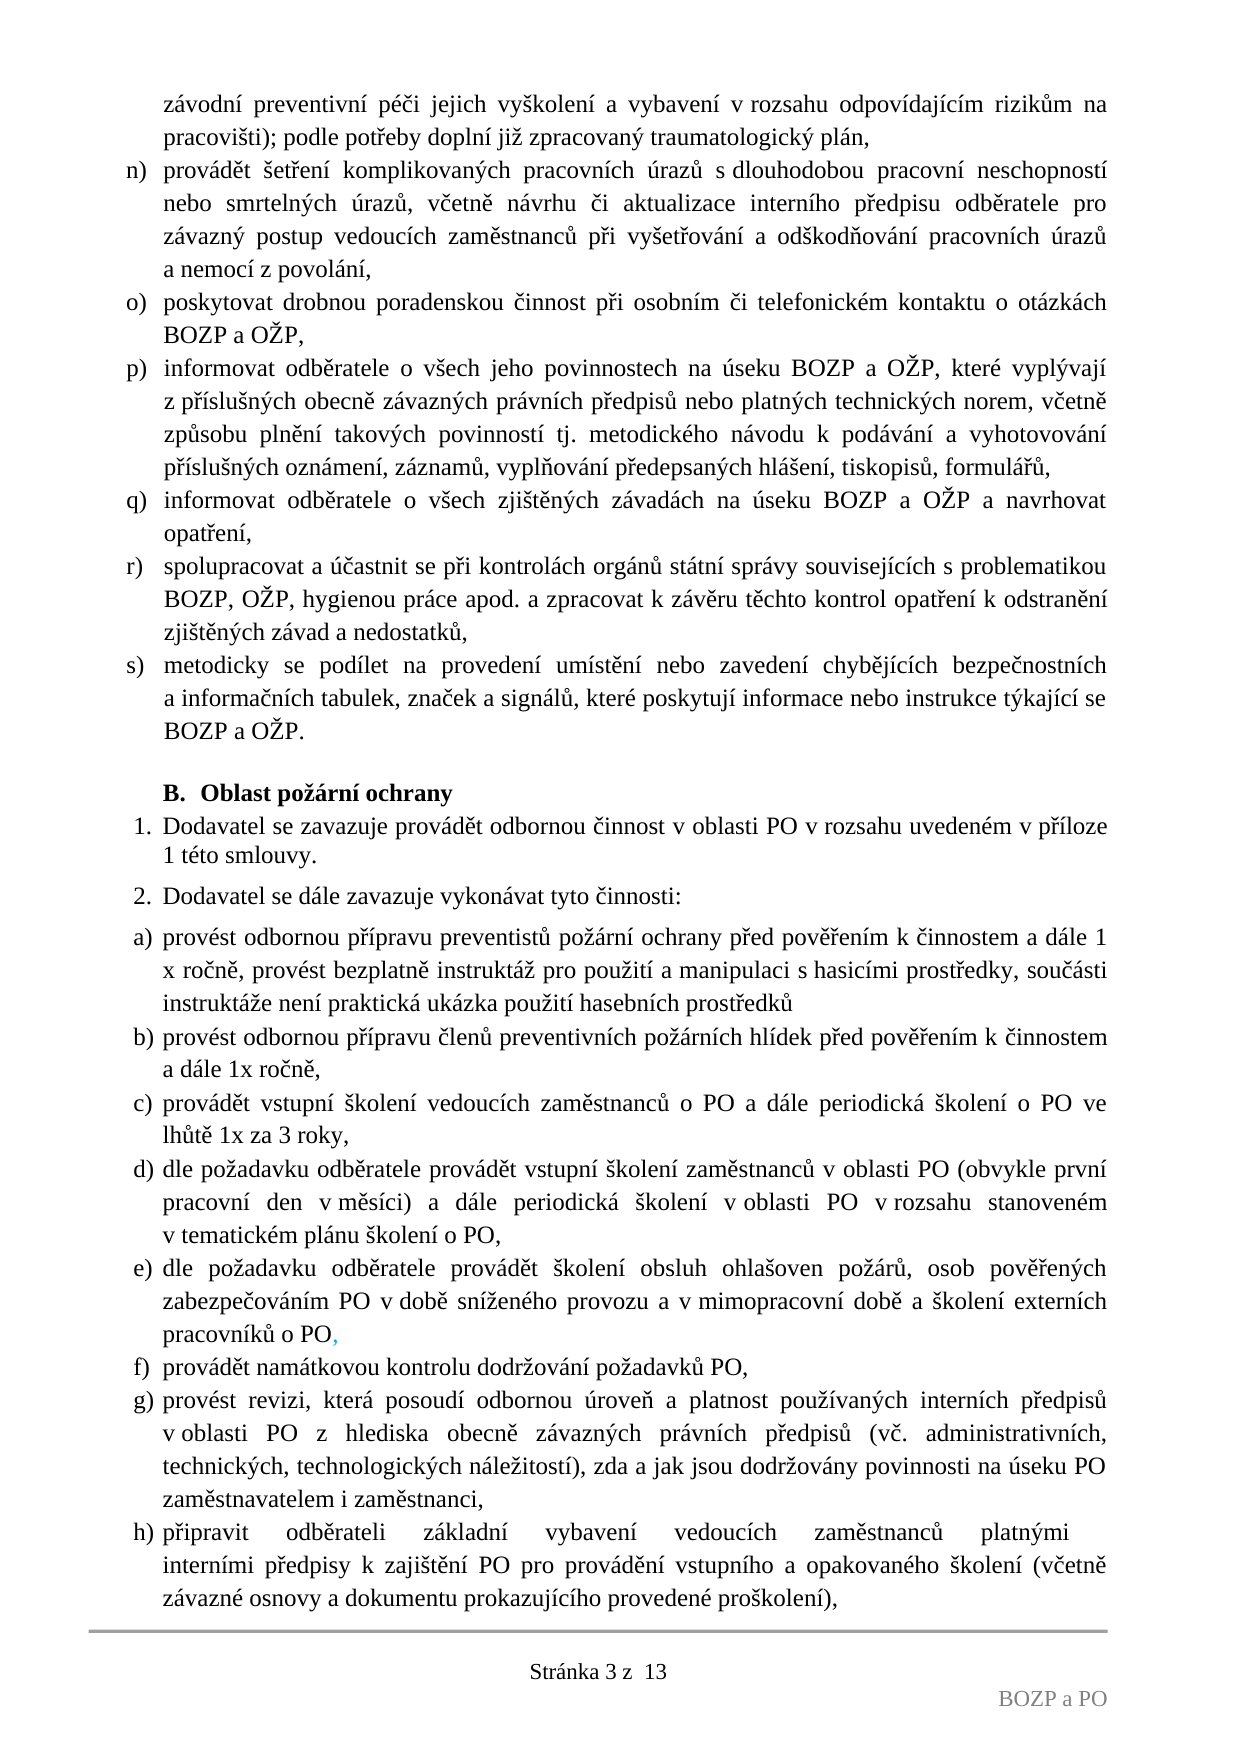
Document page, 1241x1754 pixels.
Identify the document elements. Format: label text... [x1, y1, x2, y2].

list provést odbornou přípravu preventistů požární ochrany před pověřením k činnostem a dále 1 x ročně, provést bezplatně instruktáž pro použití a manipulaci s hasicími prostředky, součásti instruktáže není praktická ukázka použití hasebních prostředků [133, 922, 1107, 1017]
list Dodavatel se dále zavazuje vykonávat tyto činnosti: [133, 881, 1107, 910]
list informovat odběratele o všech zjištěných závadách na úseku BOZP a OŽP a navrhovat opatření, [126, 485, 1107, 547]
list provést revizi, která posoudí odbornou úroveň a platnost používaných interních předpisů v oblasti PO z hlediska obecně závazných právních předpisů (vč. administrativních, technických, technologických náležitostí), zda a jak jsou dodržovány povinnosti na úseku PO zaměstnavatelem i zaměstnanci, [133, 1385, 1107, 1513]
list provádět vstupní školení vedoucích zaměstnanců o PO a dále periodická školení o PO ve lhůtě 1x za 3 roky, [133, 1088, 1107, 1149]
list metodicky se podílet na provedení umístění nebo zavedení chybějících bezpečnostních a informačních tabulek, značek a signálů, které poskytují informace nebo instrukce týkající se BOZP a OŽP. [126, 650, 1107, 745]
list dle požadavku odběratele provádět školení obsluh ohlašoven požárů, osob pověřených zabezpečováním PO v době sníženého provozu a v mimopracovní době a školení externích pracovníků o PO, [133, 1253, 1107, 1347]
list spolupracovat a účastnit se při kontrolách orgánů státní správy souvisejících s problematikou BOZP, OŽP, hygienou práce apod. a zpracovat k závěru těchto kontrol opatření k odstranění zjištěných závad a nedostatků, [126, 551, 1107, 646]
list poskytovat drobnou poradenskou činnost při osobním či telefonickém kontaktu o otázkách BOZP a OŽP, [126, 287, 1107, 348]
list připravit odběrateli základní vybavení vedoucích zaměstnanců platnými interními předpisy k zajištění PO pro provádění vstupního a opakovaného školení (včetně závazné osnovy a dokumentu prokazujícího provedené proškolení), [133, 1517, 1107, 1612]
list provádět namátkovou kontrolu dodržování požadavků PO, [133, 1352, 1107, 1381]
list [126, 89, 1107, 150]
list Dodavatel se zavazuje provádět odbornou činnost v oblasti PO v rozsahu uvedeném v příloze 1 této smlouvy. [133, 811, 1107, 869]
list dle požadavku odběratele provádět vstupní školení zaměstnanců v oblasti PO (obvykle první pracovní den v měsíci) a dále periodická školení v oblasti PO v rozsahu stanoveném v tematickém plánu školení o PO, [133, 1154, 1107, 1248]
list provést odbornou přípravu členů preventivních požárních hlídek před pověřením k činnostem a dále 1x ročně, [133, 1022, 1107, 1083]
list informovat odběratele o všech jeho povinnostech na úseku BOZP a OŽP, které vyplývají z příslušných obecně závazných právních předpisů nebo platných technických norem, včetně způsobu plnění takových povinností tj. metodického návodu k podávání a vyhotovování příslušných oznámení, záznamů, vyplňování předepsaných hlášení, tiskopisů, formulářů, [126, 353, 1107, 481]
list Oblast požární ochrany [163, 778, 1107, 807]
list provádět šetření komplikovaných pracovních úrazů s dlouhodobou pracovní neschopností nebo smrtelných úrazů, včetně návrhu či aktualizace interního předpisu odběratele pro závazný postup vedoucích zaměstnanců při vyšetřování a odškodňování pracovních úrazů a nemocí z povolání, [126, 155, 1107, 282]
